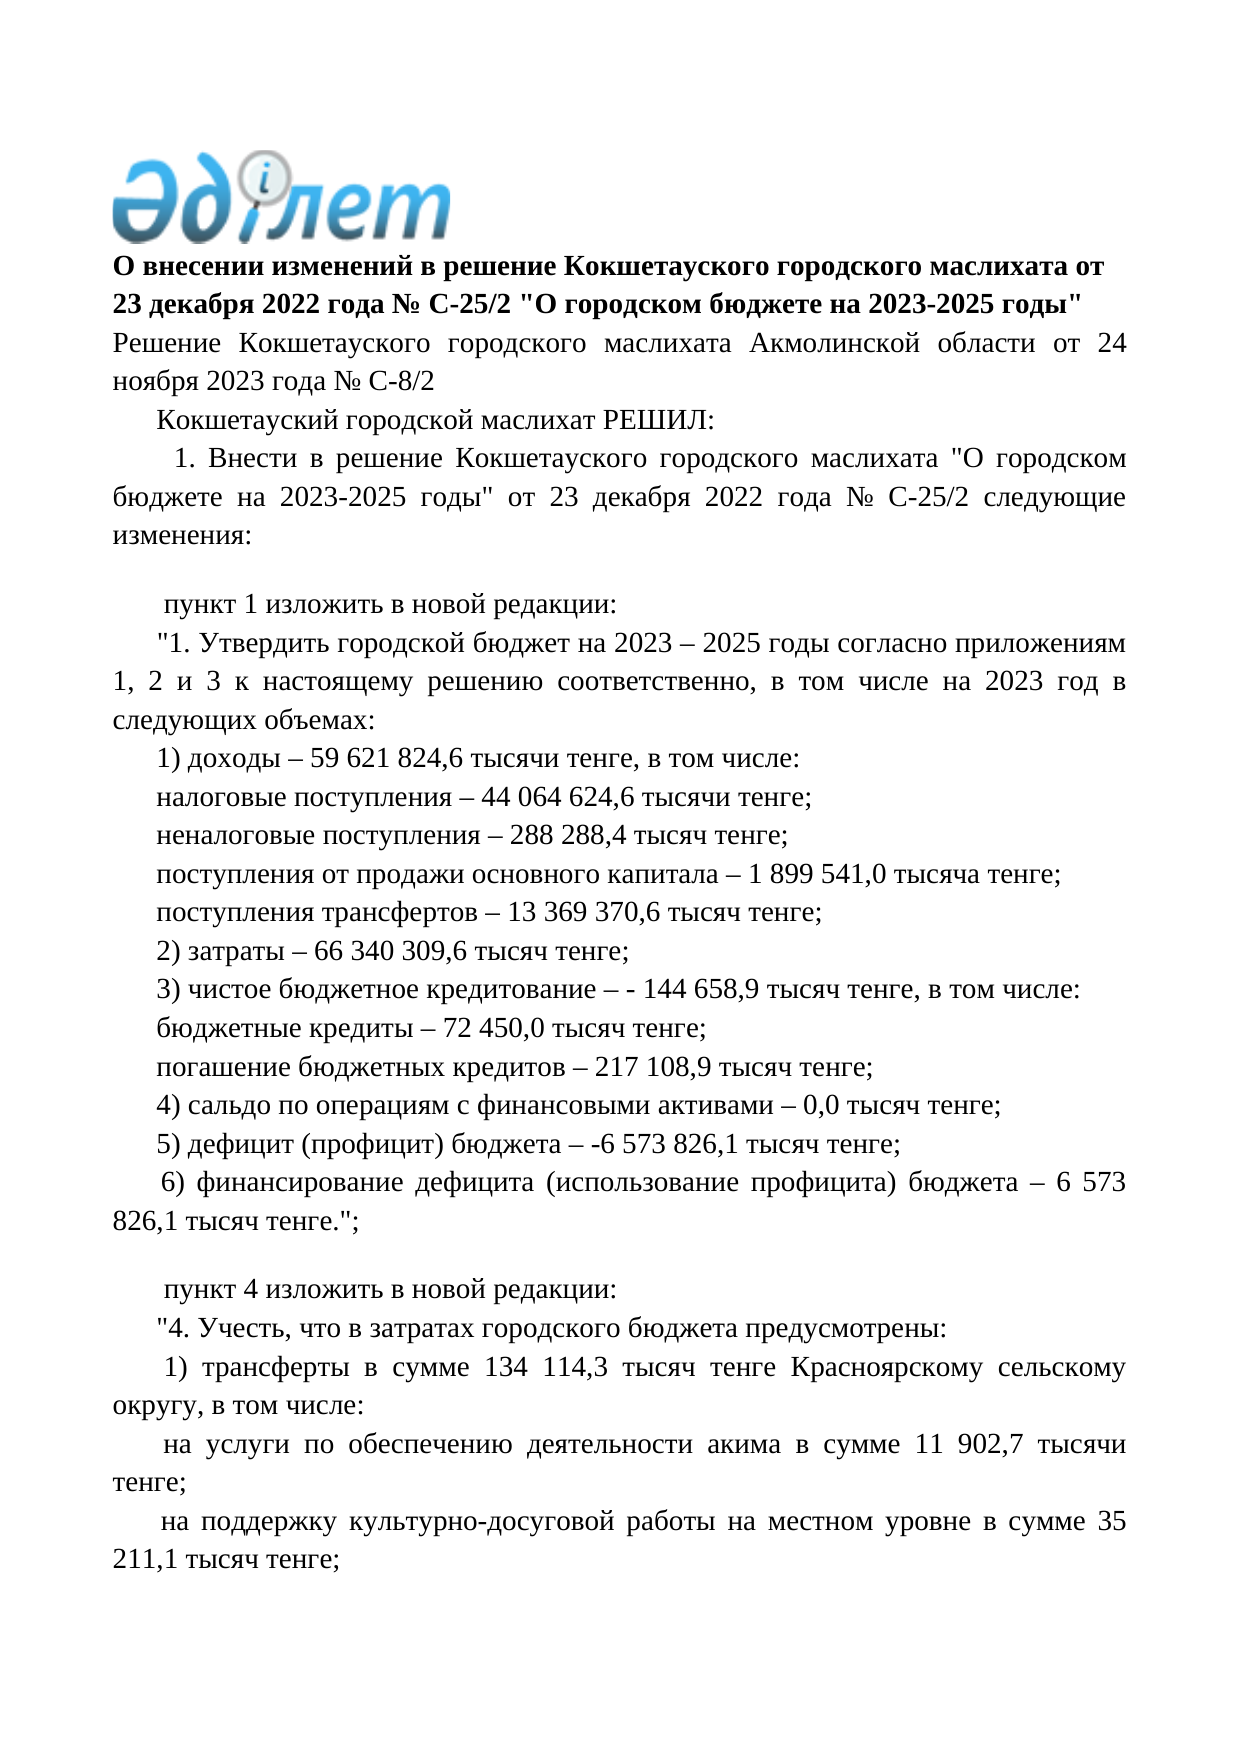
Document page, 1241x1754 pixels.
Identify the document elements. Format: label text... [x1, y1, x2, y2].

text поступления трансфертов – 13 369 370,6 тысяч тенге; [112, 894, 1128, 928]
text пункт 1 изложить в новой редакции: [112, 586, 1128, 620]
text 2) затраты – 66 340 309,6 тысяч тенге; [112, 933, 1128, 967]
text неналоговые поступления – 288 288,4 тысяч тенге; [112, 817, 1128, 851]
text 1. Внести в решение Кокшетауского городского маслихата "О городском бюджете на 2023-2025 годы" от 23 декабря 2022 года № С-25/2 следующие изменения: [112, 440, 1128, 551]
text 1) доходы – 59 621 824,6 тысячи тенге, в том числе: [112, 740, 1128, 774]
text 1) трансферты в сумме 134 114,3 тысяч тенге Красноярскому сельскому округу, в том числе: [112, 1349, 1128, 1421]
text "1. Утвердить городской бюджет на 2023 – 2025 годы согласно приложениям 1, 2 и 3 к настоящему решению соответственно, в том числе на 2023 год в следующих объемах: [112, 625, 1128, 735]
text на услуги по обеспечению деятельности акима в сумме 11 902,7 тысячи тенге; [112, 1426, 1128, 1498]
picture [112, 150, 451, 244]
text 4) сальдо по операциям с финансовыми активами – 0,0 тысяч тенге; [112, 1087, 1128, 1121]
text бюджетные кредиты – 72 450,0 тысяч тенге; [112, 1010, 1128, 1044]
text О внесении изменений в решение Кокшетауского городского маслихата от 23 декабря 2022 года № С-25/2 "О городском бюджете на 2023-2025 годы" [112, 248, 1128, 320]
text Кокшетауский городской маслихат РЕШИЛ: [112, 402, 1128, 435]
text "4. Учесть, что в затратах городского бюджета предусмотрены: [112, 1310, 1128, 1344]
text поступления от продажи основного капитала – 1 899 541,0 тысяча тенге; [112, 856, 1128, 889]
text пункт 4 изложить в новой редакции: [112, 1272, 1128, 1305]
text налоговые поступления – 44 064 624,6 тысячи тенге; [112, 779, 1128, 812]
text 5) дефицит (профицит) бюджета – -6 573 826,1 тысяч тенге; [112, 1126, 1128, 1159]
text 3) чистое бюджетное кредитование – - 144 658,9 тысяч тенге, в том числе: [112, 972, 1128, 1005]
text Решение Кокшетауского городского маслихата Акмолинской области от 24 ноября 2023 года № С-8/2 [112, 325, 1128, 397]
text погашение бюджетных кредитов – 217 108,9 тысяч тенге; [112, 1049, 1128, 1082]
text 6) финансирование дефицита (использование профицита) бюджета – 6 573 826,1 тысяч тенге."; [112, 1164, 1128, 1236]
text на поддержку культурно-досуговой работы на местном уровне в сумме 35 211,1 тысяч тенге; [112, 1503, 1128, 1575]
